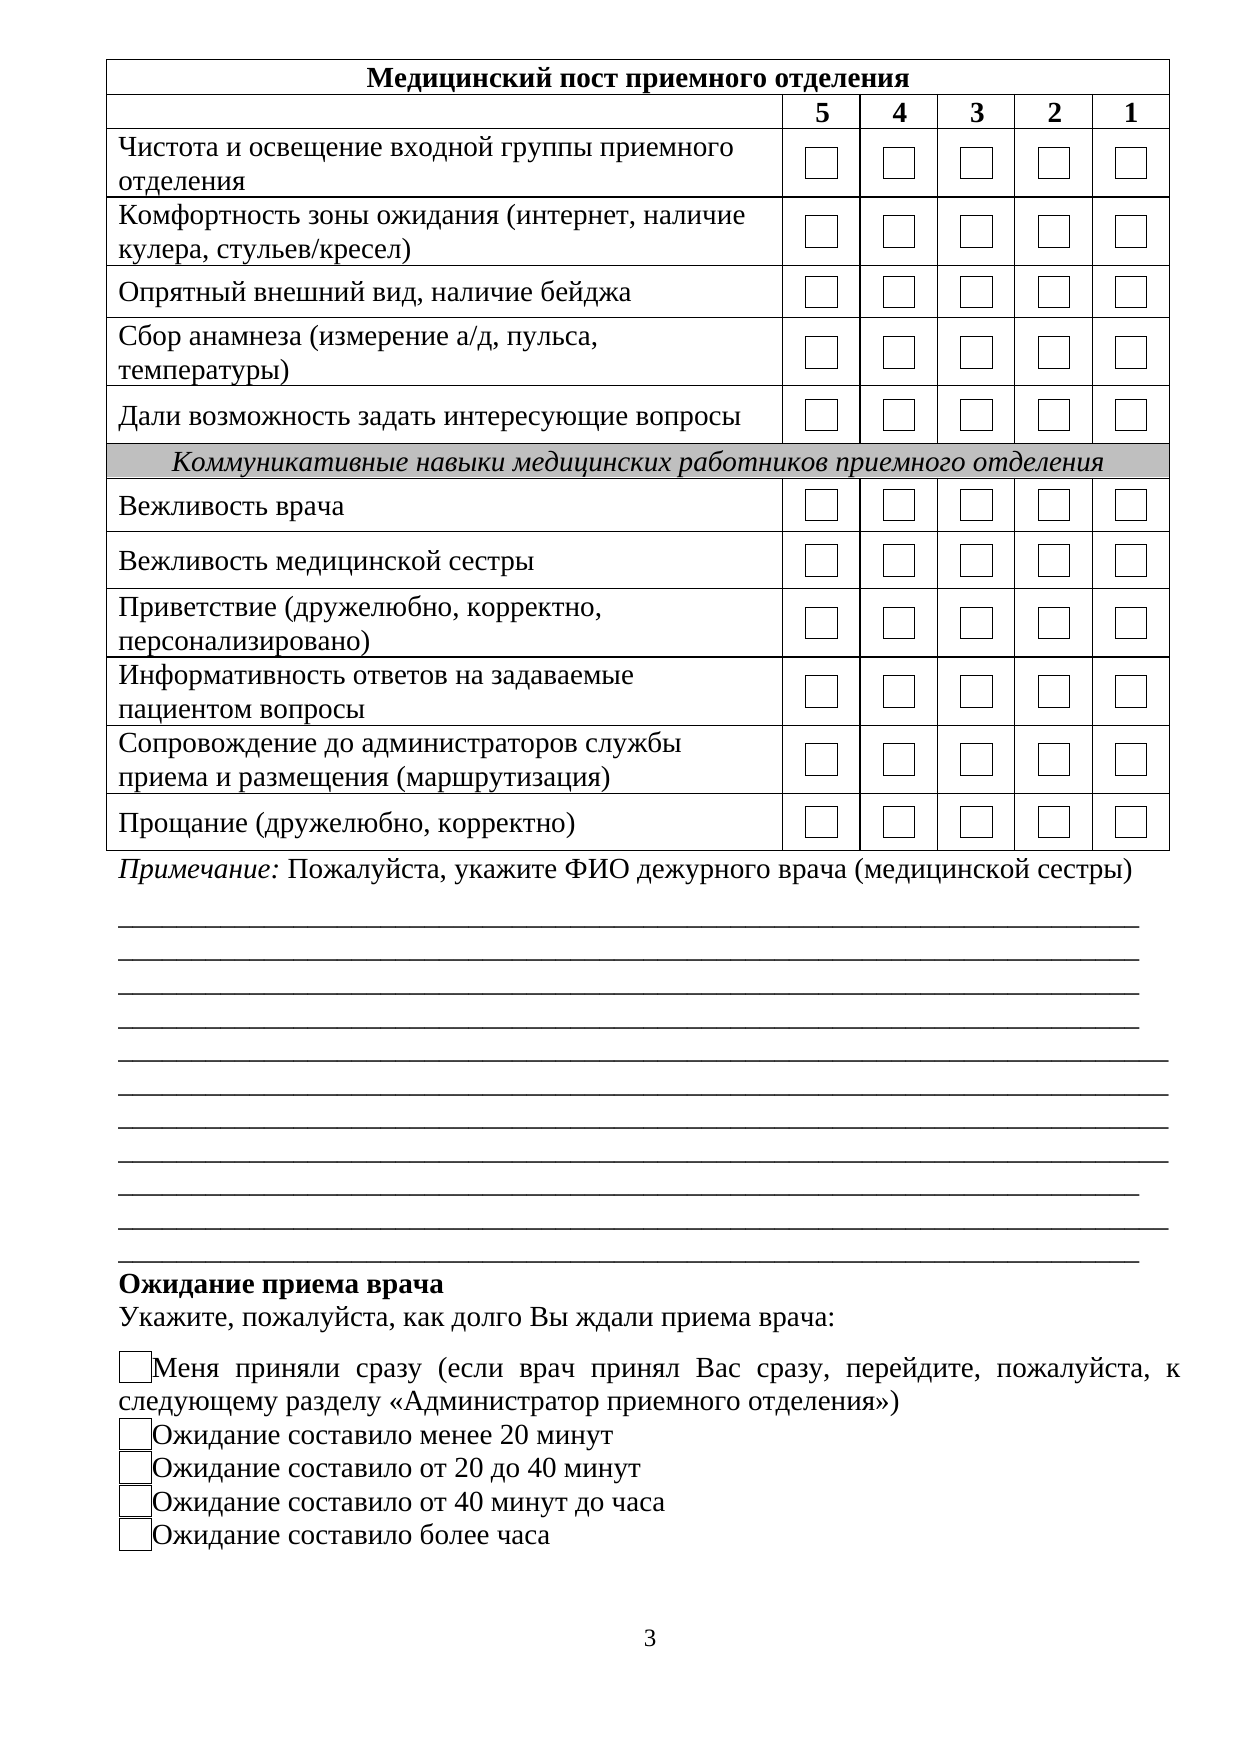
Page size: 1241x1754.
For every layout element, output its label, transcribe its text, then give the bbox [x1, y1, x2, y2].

table_cell [938, 318, 1014, 385]
table_cell [783, 794, 859, 850]
table_cell [783, 532, 859, 588]
table_cell Прощание (дружелюбно, корректно) [107, 794, 782, 850]
table_cell Сопровождение до администраторов службы приема и размещения (маршрутизация) [107, 726, 782, 793]
table_cell Сбор анамнеза (измерение а/д, пульса, температуры) [107, 318, 782, 385]
table_cell [1015, 794, 1092, 850]
table_cell [1015, 479, 1092, 531]
table_cell [861, 198, 937, 264]
table_cell [861, 318, 937, 385]
text Ожидание составило более часа [118, 1517, 1181, 1551]
table_cell [783, 318, 859, 385]
table_cell [938, 198, 1014, 264]
table_cell [861, 386, 937, 443]
table_cell [938, 532, 1014, 588]
table_cell Информативность ответов на задаваемые пациентом вопросы [107, 658, 782, 724]
table_cell [783, 479, 859, 531]
table_cell [1093, 532, 1169, 588]
table_cell [1093, 479, 1169, 531]
table_cell 2 [1015, 95, 1092, 128]
table_cell Комфортность зоны ожидания (интернет, наличие кулера, стульев/кресел) [107, 198, 782, 264]
table_cell Дали возможность задать интересующие вопросы [107, 386, 782, 443]
text Ожидание приема врача [118, 1266, 1181, 1299]
text ______________________________________________________________________________________________________________________________________________ [118, 1199, 1181, 1266]
table_cell [861, 726, 937, 793]
table_cell [861, 129, 937, 196]
table_cell 3 [938, 95, 1014, 128]
text Ожидание составило от 40 минут до часа [118, 1484, 1181, 1517]
table_cell 4 [861, 95, 937, 128]
text ______________________________________________________________________ [118, 897, 1181, 931]
table_cell Чистота и освещение входной группы приемного отделения [107, 129, 782, 196]
table_cell [1093, 794, 1169, 850]
text ______________________________________________________________________________________________________________________________________________________________________________________________________________________________________________________________________________________________________________________________________________________________________ [118, 1031, 1181, 1199]
table_cell [1093, 129, 1169, 196]
table_cell [938, 658, 1014, 724]
table_cell [1015, 726, 1092, 793]
table_cell [861, 589, 937, 656]
table_cell [938, 479, 1014, 531]
table_cell [107, 95, 782, 128]
table_cell [938, 726, 1014, 793]
table_cell [1093, 658, 1169, 724]
table_cell [861, 532, 937, 588]
text Примечание: Пожалуйста, укажите ФИО дежурного врача (медицинской сестры) [118, 851, 1181, 884]
table_cell Опрятный внешний вид, наличие бейджа [107, 266, 782, 317]
table_cell [1015, 658, 1092, 724]
text ______________________________________________________________________ [118, 931, 1181, 964]
table_cell [783, 726, 859, 793]
table_cell [938, 794, 1014, 850]
table_cell [1093, 318, 1169, 385]
table_cell [938, 589, 1014, 656]
text Ожидание составило от 20 до 40 минут [118, 1450, 1181, 1484]
table_cell [1093, 198, 1169, 264]
table_cell [1015, 532, 1092, 588]
text ______________________________________________________________________ [118, 964, 1181, 998]
table_cell Вежливость медицинской сестры [107, 532, 782, 588]
text Меня приняли сразу (если врач принял Вас сразу, перейдите, пожалуйста, к следующему разделу «Администратор приемного отделения») [118, 1350, 1181, 1417]
table_cell [1015, 266, 1092, 317]
table_cell [783, 589, 859, 656]
table_cell [1015, 198, 1092, 264]
table_cell [783, 386, 859, 443]
table_cell Коммуникативные навыки медицинских работников приемного отделения [107, 444, 1169, 477]
table_cell [1015, 129, 1092, 196]
table_cell [783, 658, 859, 724]
table_cell [861, 266, 937, 317]
table_cell [861, 794, 937, 850]
table_cell [938, 386, 1014, 443]
table_cell [1093, 589, 1169, 656]
table_cell Приветствие (дружелюбно, корректно, персонализировано) [107, 589, 782, 656]
table_cell [1093, 726, 1169, 793]
table_cell [861, 479, 937, 531]
table_cell [938, 266, 1014, 317]
text Ожидание составило менее 20 минут [118, 1417, 1181, 1450]
table_cell 5 [783, 95, 859, 128]
table_cell [783, 198, 859, 264]
table_cell [783, 129, 859, 196]
table_cell [1015, 589, 1092, 656]
table_cell [861, 658, 937, 724]
table_cell 1 [1093, 95, 1169, 128]
text Укажите, пожалуйста, как долго Вы ждали приема врача: [118, 1299, 1181, 1333]
table_cell [938, 129, 1014, 196]
table_cell Вежливость врача [107, 479, 782, 531]
table_cell [1015, 318, 1092, 385]
table_cell [1093, 386, 1169, 443]
table_header Медицинский пост приемного отделения [107, 60, 1169, 94]
text ______________________________________________________________________ [118, 998, 1181, 1031]
table_cell [1015, 386, 1092, 443]
table_cell [783, 266, 859, 317]
table_cell [1093, 266, 1169, 317]
